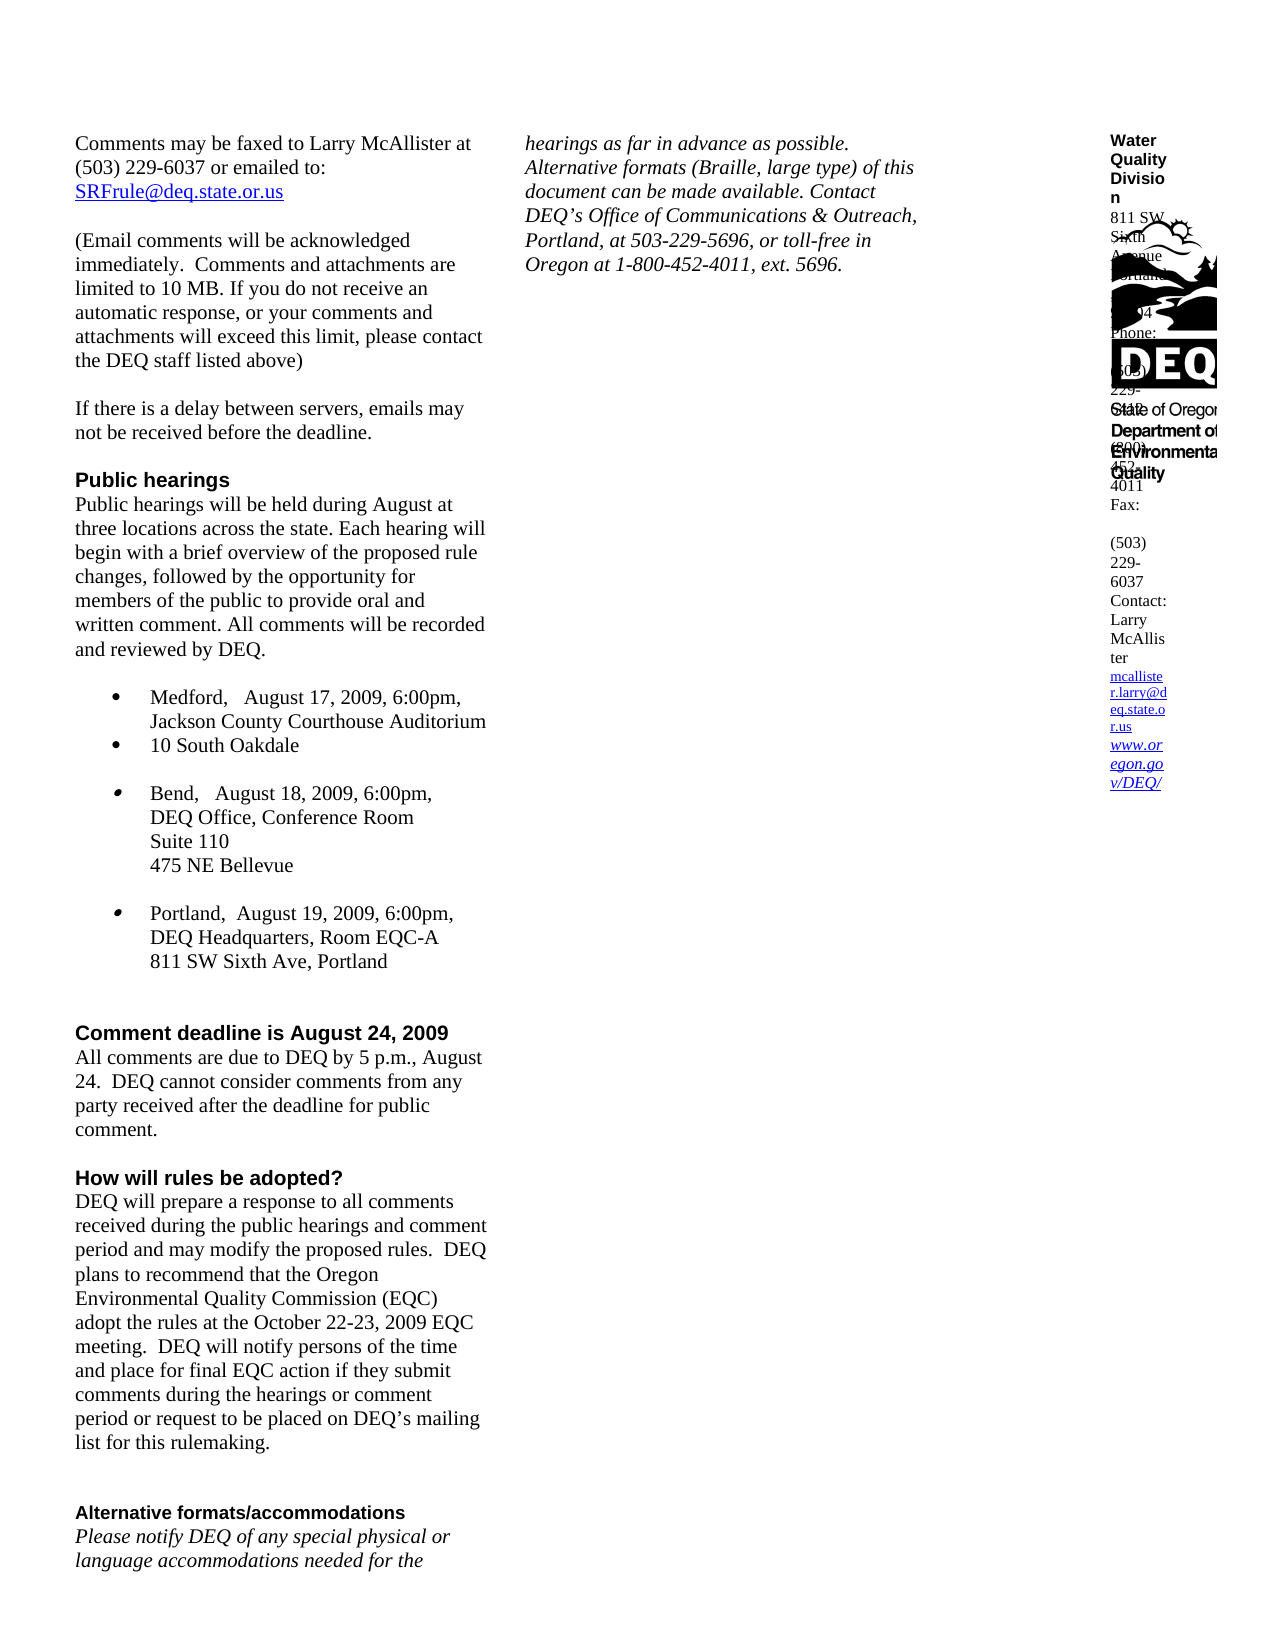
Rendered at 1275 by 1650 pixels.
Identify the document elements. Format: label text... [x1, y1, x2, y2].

text Public hearings [75, 468, 487, 492]
list Bend, August 18, 2009, 6:00pm, [112, 781, 487, 805]
text 811 SW Sixth Ave, Portland [150, 949, 487, 973]
text Comment deadline is August 24, 2009 [75, 1021, 487, 1045]
text Public hearings will be held during August at three locations across the state. Each hearing will begin with a brief overview of the proposed rule changes, followed by the opportunity for members of the public to provide oral and written comment. All comments will be recorded and reviewed by DEQ. [75, 492, 487, 661]
text All comments are due to DEQ by , August 24. DEQ cannot consider comments from any party received after the deadline for public comment. [75, 1045, 487, 1141]
text If there is a delay between servers, emails may not be received before the deadline. [75, 396, 487, 444]
text 475 NE Bellevue [150, 853, 487, 877]
list Portland, August 19, 2009, 6:00pm, DEQ Headquarters, Room EQC-A [112, 901, 487, 949]
text Suite 110 [150, 829, 487, 853]
picture [1110, 205, 1217, 489]
text Alternative formats/accommodations [75, 1502, 487, 1524]
text DEQ will prepare a response to all comments received during the public hearings and comment period and may modify the proposed rules. DEQ plans to recommend that the Oregon Environmental Quality Commission (EQC) adopt the rules at the October 22-23, 2009 EQC meeting. DEQ will notify persons of the time and place for final EQC action if they submit comments during the hearings or comment period or request to be placed on DEQ’s mailing list for this rulemaking. [75, 1189, 487, 1454]
text DEQ Office, Conference Room [150, 805, 487, 829]
text (Email comments will be acknowledged immediately. Comments and attachments are limited to 10 MB. If you do not receive an automatic response, or your comments and attachments will exceed this limit, please contact the DEQ staff listed above) [75, 227, 487, 372]
list Medford, August 17, 2009, 6:00pm, Jackson County Courthouse Auditorium [112, 684, 487, 733]
text Please notify DEQ of any special physical or language accommodations needed for the hearings as far in advance as possible. Alternative formats (Braille, large type) of this document can be made available. Contact DEQ’s Office of Communications & Outreach, Portland, at 503-229-5696, or toll-free in Oregon at 1-800-452-4011, ext. 5696. [525, 131, 937, 276]
text How will rules be adopted? [75, 1165, 487, 1189]
list 10 South Oakdale [112, 733, 487, 757]
text Comments may be faxed to Larry McAllister at (503) 229-6037 or emailed to: SRFrule@deq.state.or.us [75, 131, 487, 203]
